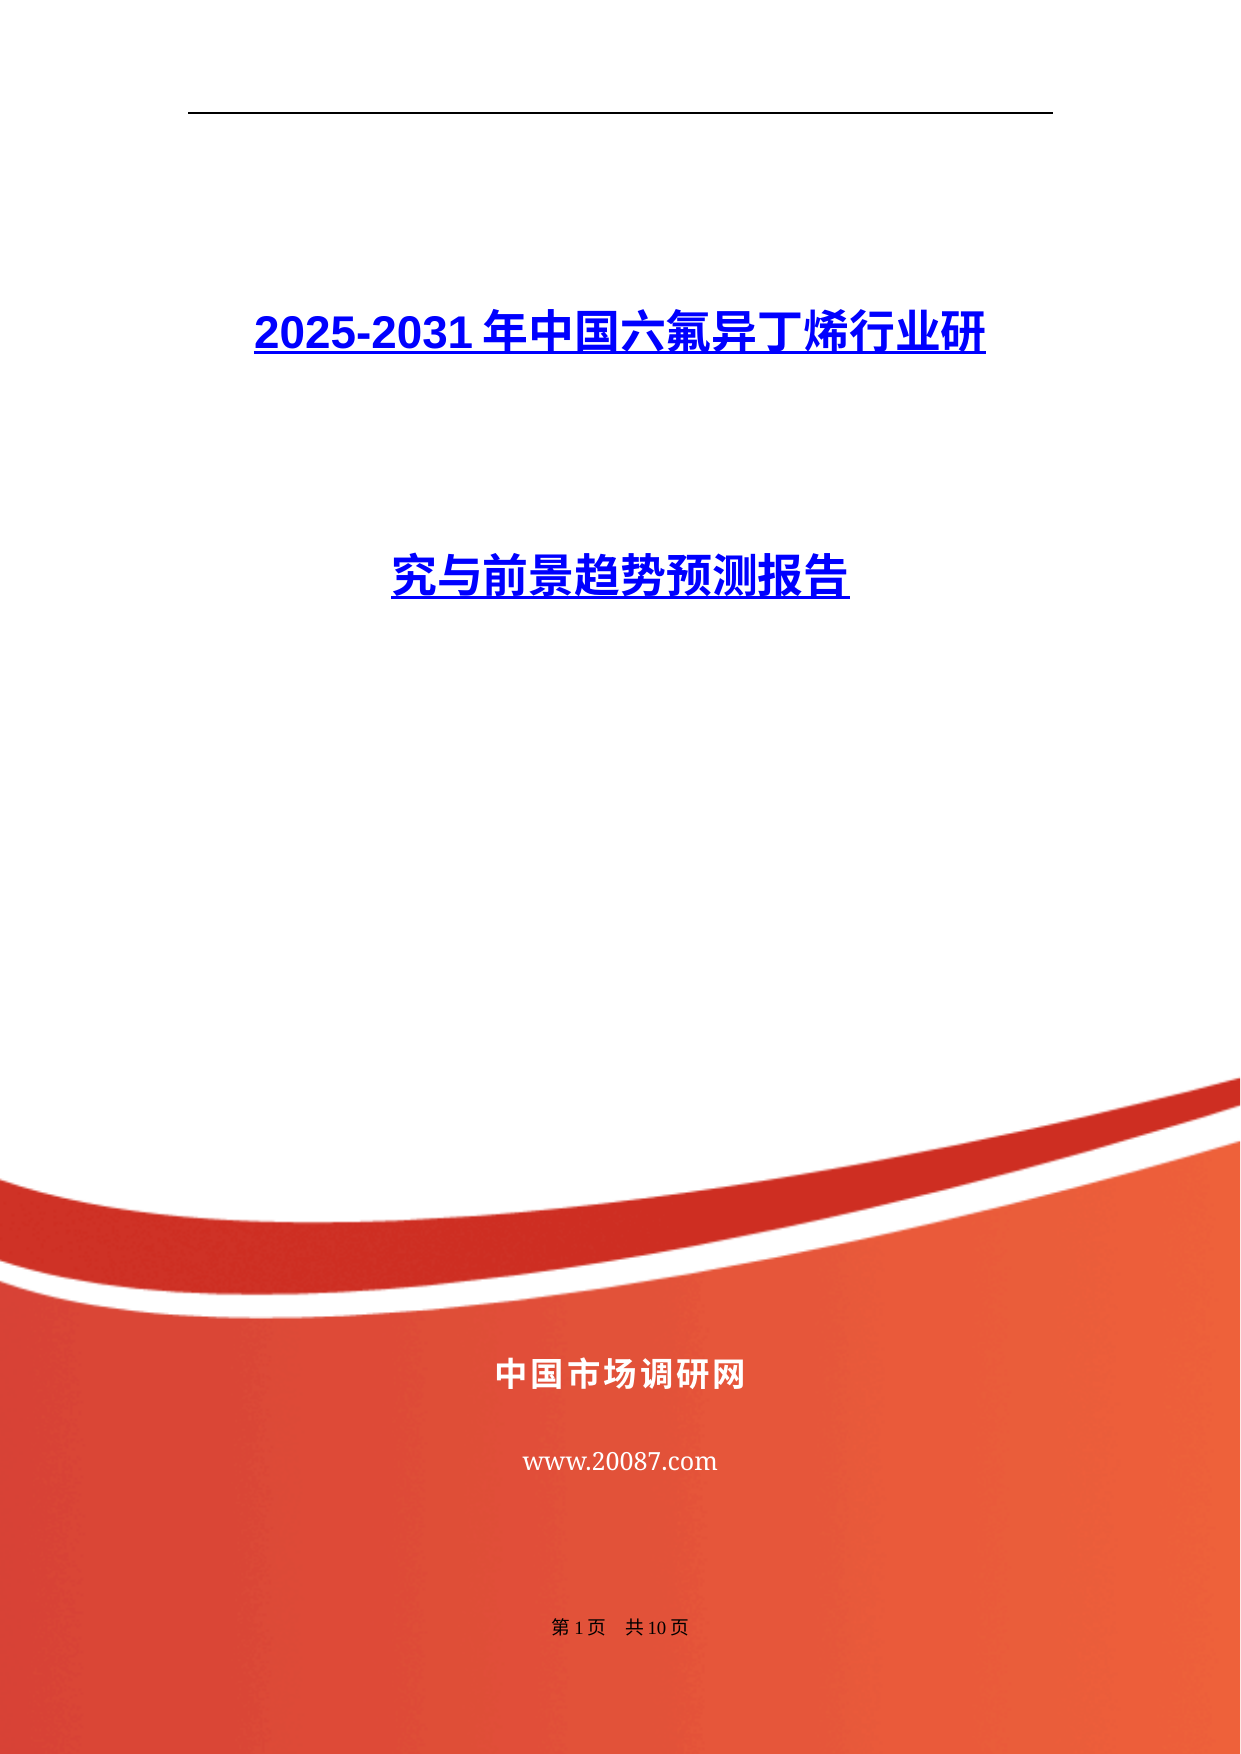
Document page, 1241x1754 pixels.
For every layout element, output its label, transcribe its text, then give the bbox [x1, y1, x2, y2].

subtitle 中国市场调研网 [187, 1339, 1053, 1404]
picture [0, 1006, 1241, 1754]
text www.20087.com [187, 1428, 1053, 1493]
table_header 2025-2031年中国六氟异丁烯行业研究与前景趋势预测报告 [188, 207, 1053, 773]
